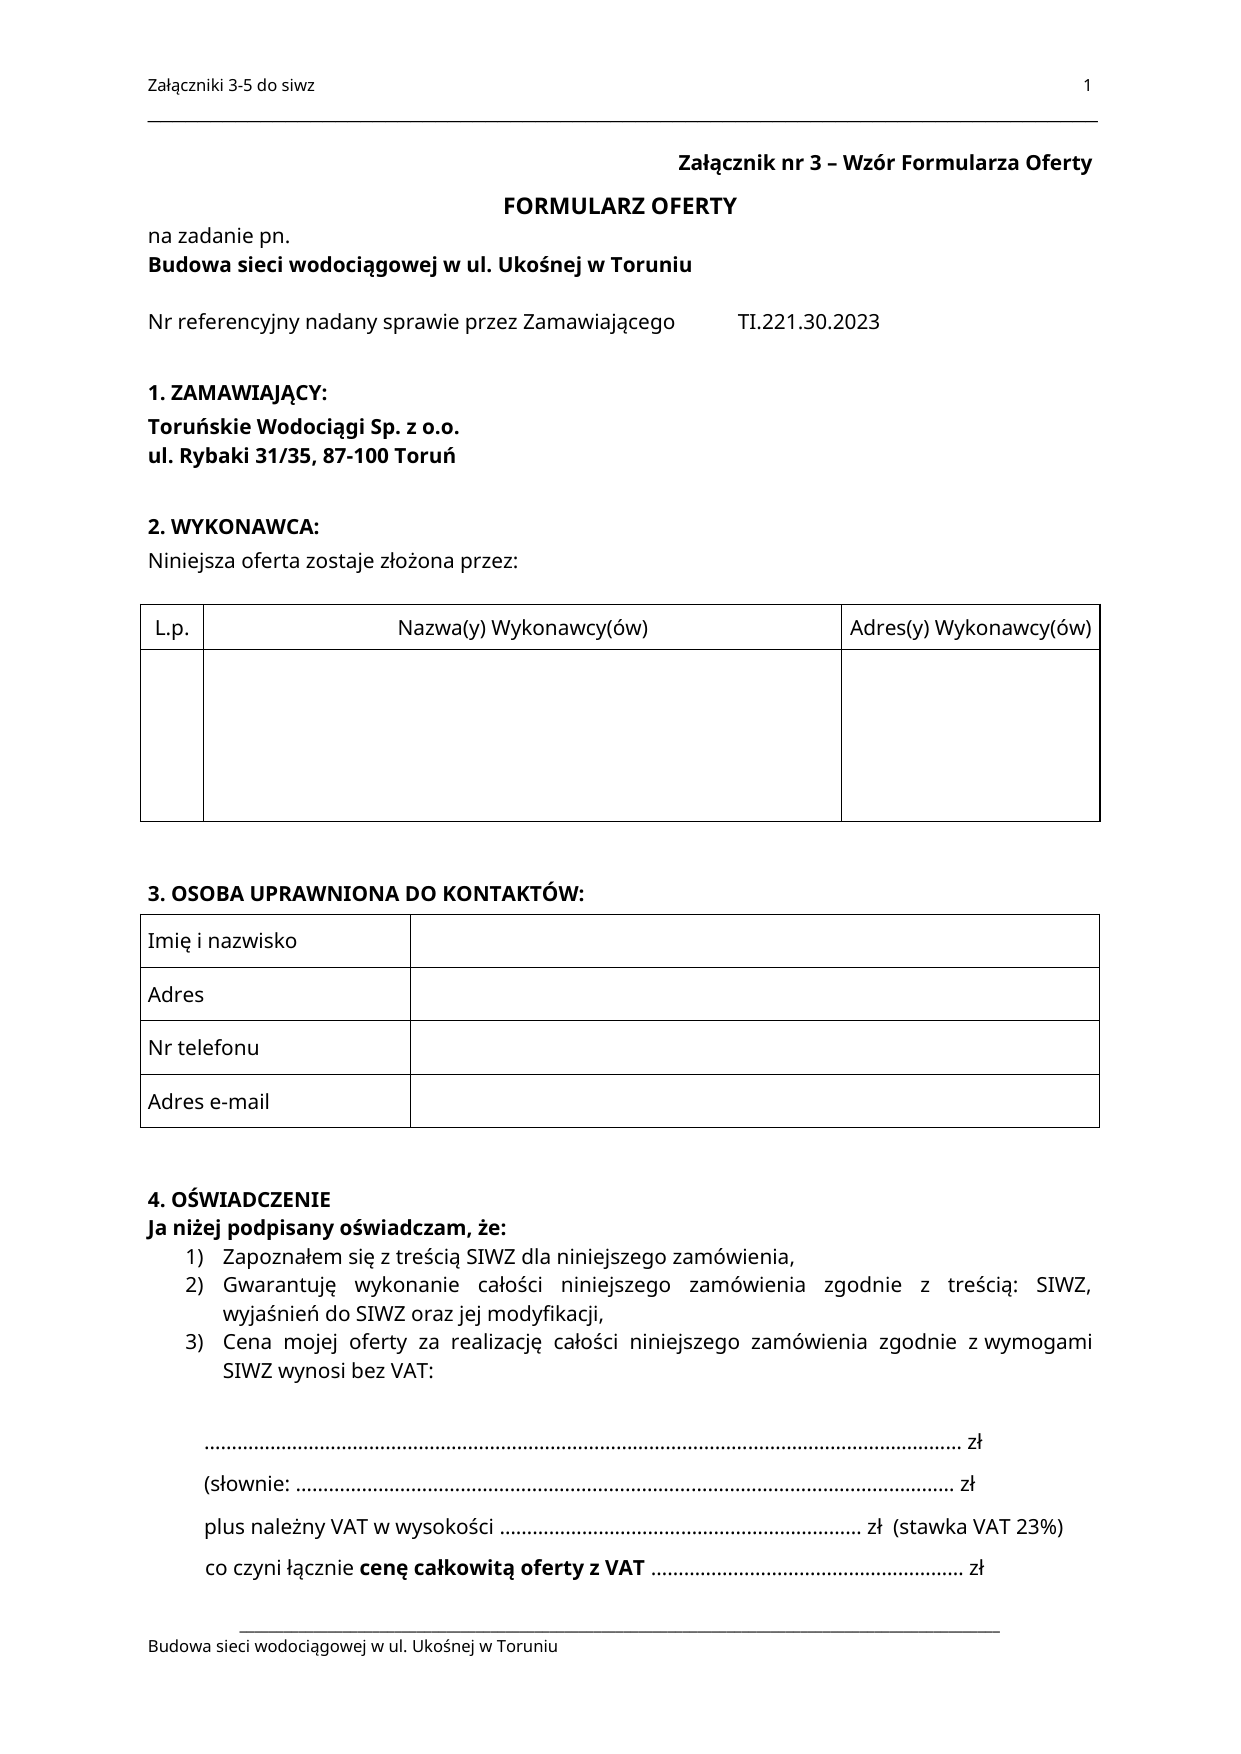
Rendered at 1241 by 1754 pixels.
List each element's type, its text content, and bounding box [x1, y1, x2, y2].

table_header Adres(y) Wykonawcy(ów) [842, 605, 1099, 649]
text ………………………………………………………………………………………………………………………… zł [204, 1427, 1093, 1455]
text 4. OŚWIADCZENIE [148, 1185, 1093, 1213]
text Załącznik nr 3 – Wzór Formularza Oferty [148, 148, 1093, 176]
text 2. WYKONAWCA: [148, 512, 1093, 540]
text Ja niżej podpisany oświadczam, że: [148, 1213, 1093, 1242]
table_header L.p. [141, 605, 203, 649]
table_header Imię i nazwisko [141, 915, 410, 967]
list Zapoznałem się z treścią SIWZ dla niniejszego zamówienia, [185, 1242, 1093, 1270]
table_cell Nr telefonu [141, 1021, 410, 1074]
table_cell Adres [141, 968, 410, 1020]
text plus należny VAT w wysokości ………………………………………………………… zł (stawka VAT 23%) [204, 1512, 1093, 1540]
table_cell [204, 650, 841, 821]
text Nr referencyjny nadany sprawie przez Zamawiającego TI.221.30.2023 [148, 307, 1093, 335]
table_cell [141, 650, 203, 821]
text 3. OSOBA UPRAWNIONA DO KONTAKTÓW: [148, 879, 1093, 907]
table_cell [411, 968, 1099, 1020]
list Cena mojej oferty za realizację całości niniejszego zamówienia zgodnie z wymogami SIWZ wynosi bez VAT: [185, 1327, 1093, 1384]
table_header [411, 915, 1099, 967]
text FORMULARZ OFERTY [148, 190, 1093, 221]
list Gwarantuję wykonanie całości niniejszego zamówienia zgodnie z treścią: SIWZ, wyjaśnień do SIWZ oraz jej modyfikacji, [185, 1270, 1093, 1327]
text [204, 1469, 1093, 1498]
table_header Nazwa(y) Wykonawcy(ów) [204, 605, 841, 649]
text Niniejsza oferta zostaje złożona przez: [148, 547, 1093, 575]
text na zadanie pn. [148, 221, 1093, 250]
text Toruńskie Wodociągi Sp. z o.o. [148, 412, 1093, 441]
text co czyni łącznie cenę całkowitą oferty z VAT ………………………………………………… zł [204, 1553, 1093, 1581]
table_cell [842, 650, 1099, 821]
text ul. Rybaki 31/35, 87-100 Toruń [148, 441, 1093, 469]
table_cell Adres e-mail [141, 1075, 410, 1127]
table_cell [411, 1075, 1099, 1127]
text 1. ZAMAWIAJĄCY: [148, 378, 1093, 406]
table_cell [411, 1021, 1099, 1074]
text Budowa sieci wodociągowej w ul. Ukośnej w Toruniu [148, 250, 1093, 278]
